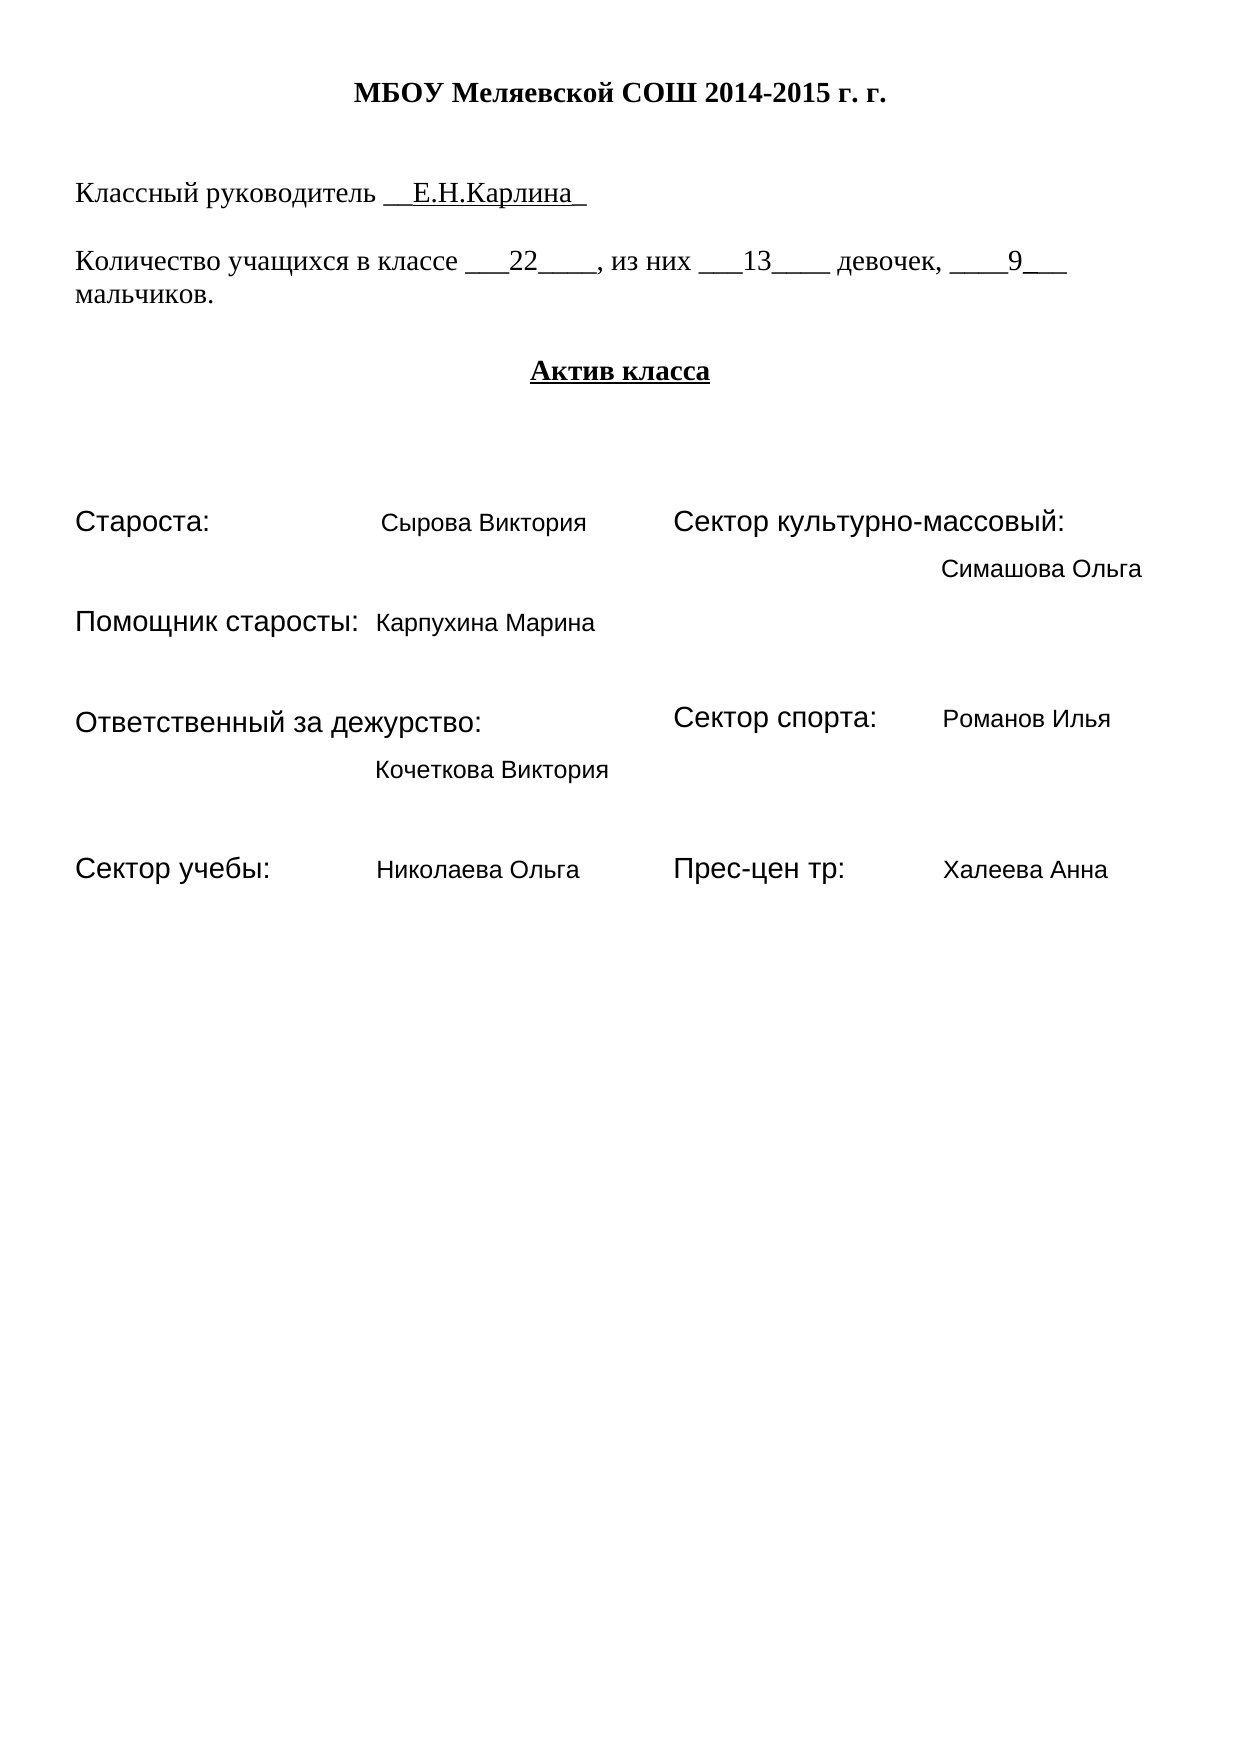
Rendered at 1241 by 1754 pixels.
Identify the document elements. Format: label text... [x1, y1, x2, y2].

table_header Сектор культурно-массовый: Симашова Ольга Сектор спорта: Романов Илья Прес-цен тр: Халеева Анна [621, 504, 1197, 1002]
text Количество учащихся в классе ___22____, из них ___13____ девочек, ____9___ мальчиков. [75, 243, 1165, 310]
text Актив класса [75, 353, 1165, 386]
text МБОУ Меляевской СОШ 2014-2015 г. г. [75, 75, 1165, 108]
table_header Староста: Сырова Виктория Помощник старосты: Карпухина Марина Ответственный за дежурство: Кочеткова Виктория Сектор учебы: Николаева Ольга [64, 504, 621, 1002]
text Классный руководитель __Е.Н.Карлина_ [75, 176, 1165, 209]
